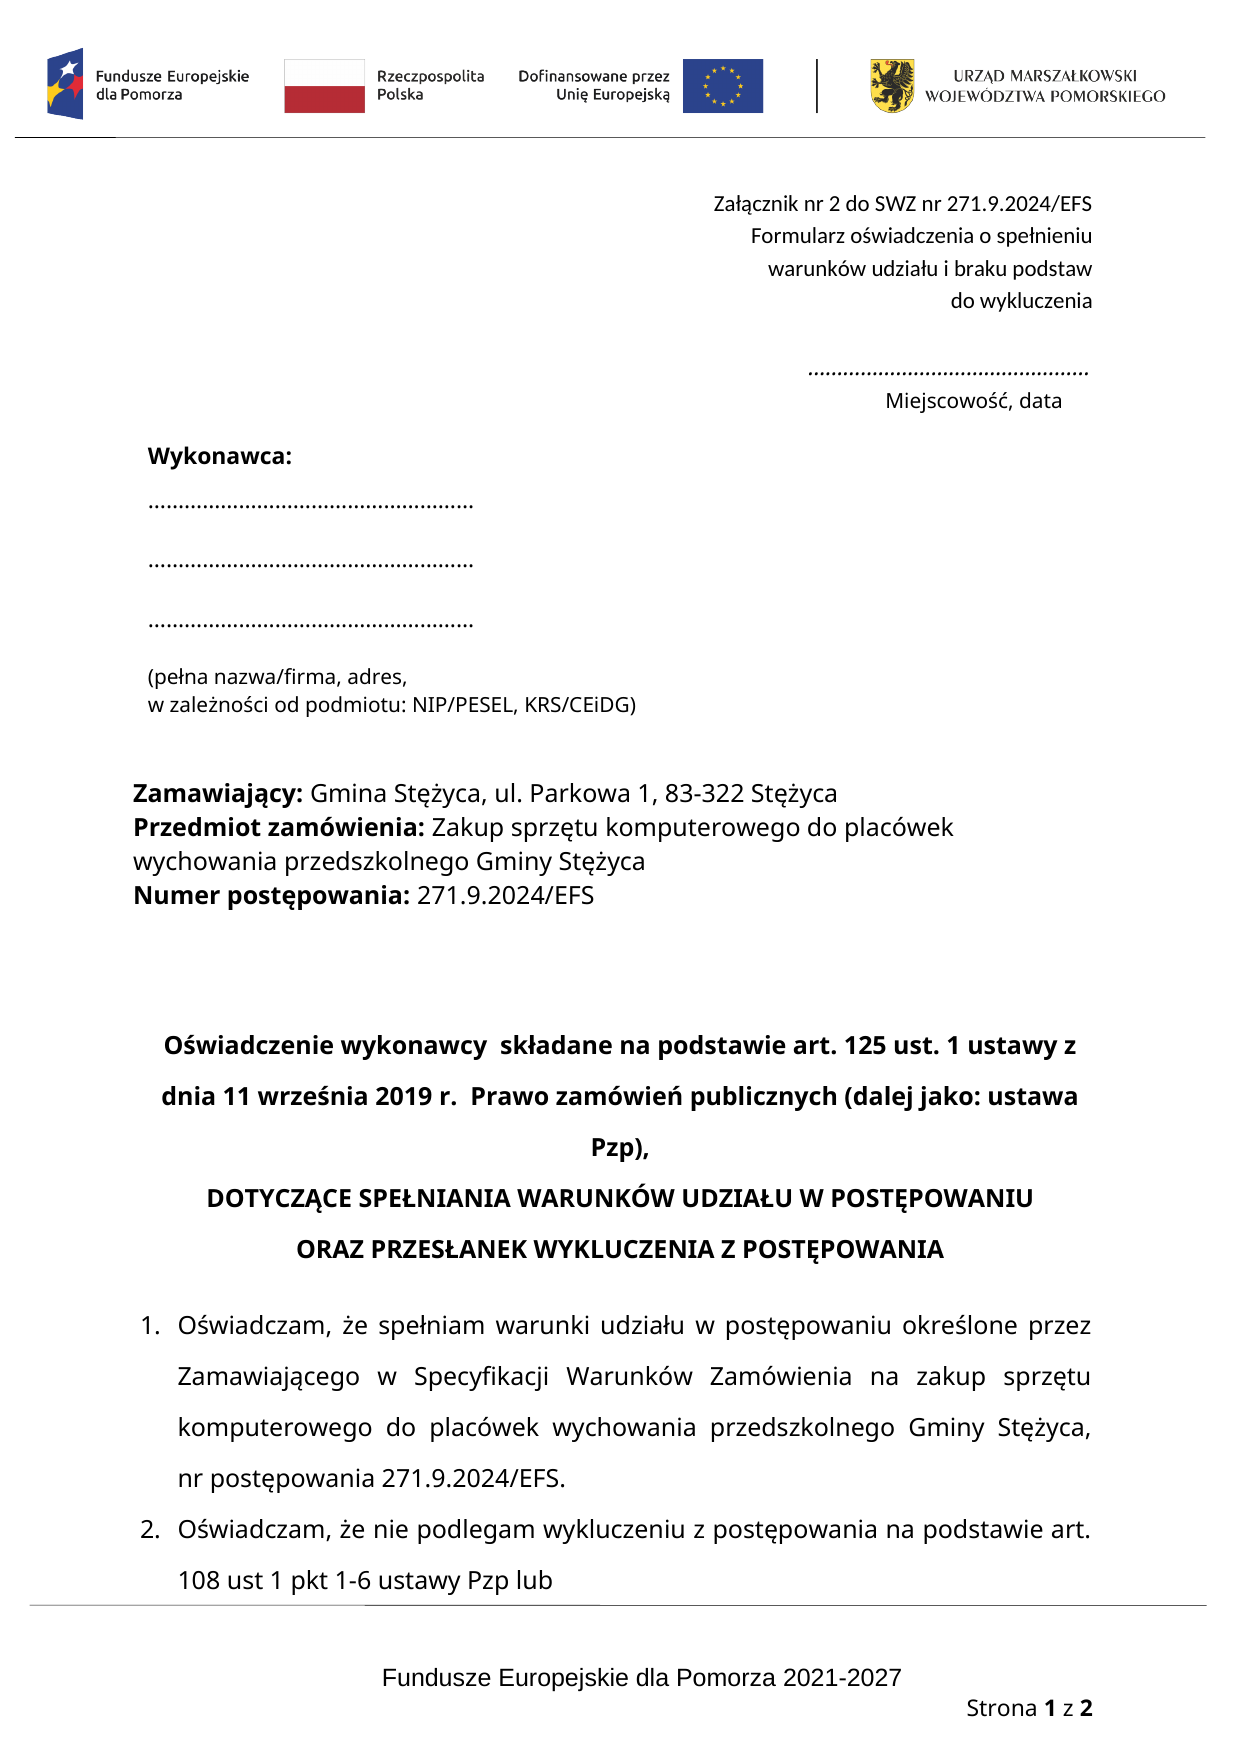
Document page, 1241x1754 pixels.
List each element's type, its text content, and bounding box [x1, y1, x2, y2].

text warunków udziału i braku podstaw [222, 254, 1093, 282]
text Numer postępowania: 271.9.2024/EFS [133, 878, 1092, 912]
text ……………………………………………… [148, 484, 1092, 515]
picture [29, 29, 1183, 137]
text ………………………………………… [222, 350, 1093, 382]
text Zamawiający: Gmina Stężyca, ul. Parkowa 1, 83-322 Stężyca [133, 776, 1092, 810]
list Oświadczam, że spełniam warunki udziału w postępowaniu określone przez Zamawiającego w Specyfikacji Warunków Zamówienia na zakup sprzętu komputerowego do placówek wychowania przedszkolnego Gminy Stężyca, nr postępowania 271.9.2024/EFS. [140, 1308, 1092, 1495]
text w zależności od podmiotu: NIP/PESEL, KRS/CEiDG) [148, 691, 1092, 719]
text Załącznik nr 2 do SWZ nr 271.9.2024/EFS [148, 189, 1092, 217]
list Oświadczam, że nie podlegam wykluczeniu z postępowania na podstawie art. 108 ust 1 pkt 1-6 ustawy Pzp lub [140, 1512, 1092, 1597]
text DOTYCZĄCE SPEŁNIANIA WARUNKÓW UDZIAŁU W POSTĘPOWANIU [148, 1181, 1092, 1214]
text ……………………………………………… [148, 543, 1092, 575]
text Przedmiot zamówienia: Zakup sprzętu komputerowego do placówek wychowania przedszkolnego Gminy Stężyca [133, 810, 1092, 878]
text Formularz oświadczenia o spełnieniu [222, 222, 1093, 250]
text (pełna nazwa/firma, adres, [148, 662, 1092, 691]
text Oświadczenie wykonawcy składane na podstawie art. 125 ust. 1 ustawy z dnia 11 września 2019 r. Prawo zamówień publicznych (dalej jako: ustawa Pzp), [148, 1027, 1092, 1163]
text Miejscowość, data [148, 386, 1092, 415]
text ORAZ PRZESŁANEK WYKLUCZENIA Z POSTĘPOWANIA [148, 1232, 1092, 1266]
text Wykonawca: [148, 440, 1092, 472]
text do wykluczenia [222, 286, 1093, 314]
text ……………………………………………… [148, 603, 1092, 634]
